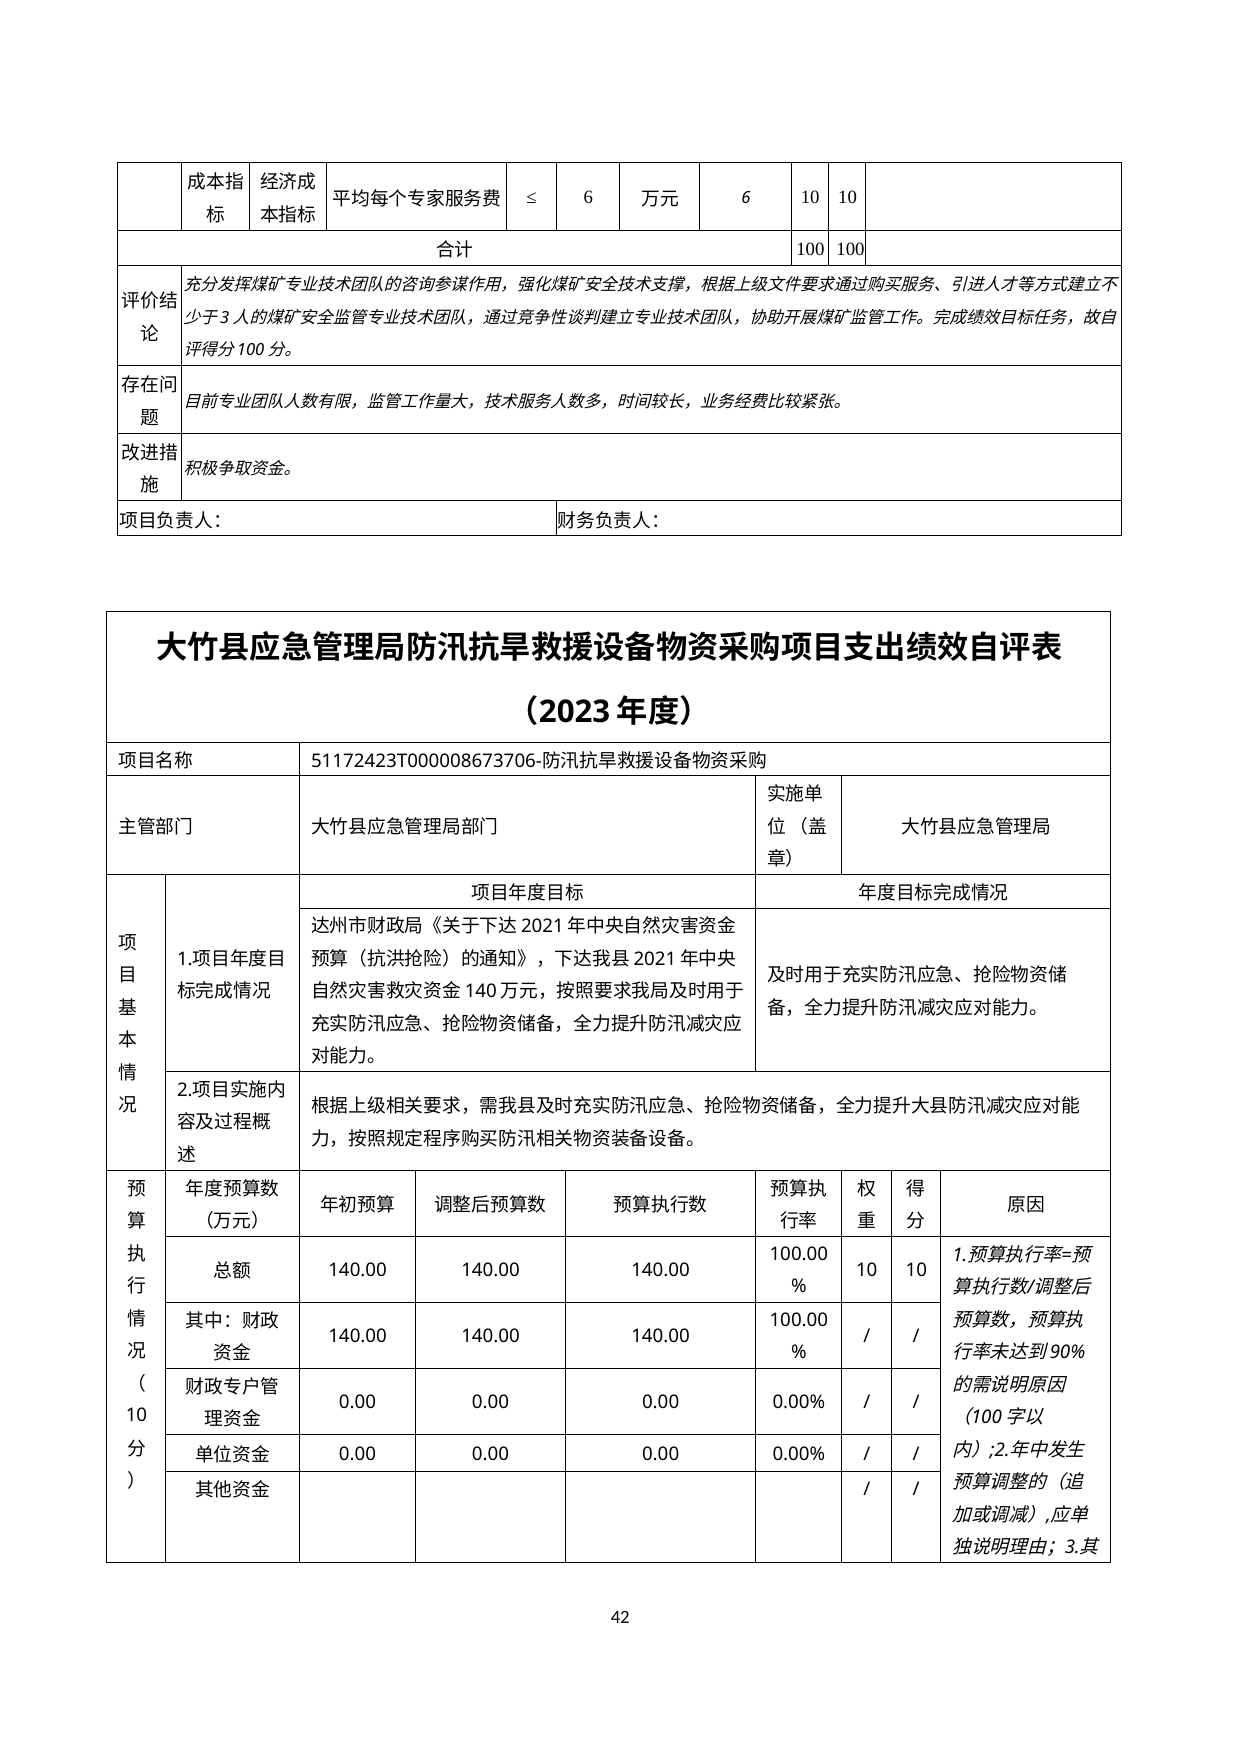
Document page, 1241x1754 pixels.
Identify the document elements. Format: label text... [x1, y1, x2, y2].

table_header 大竹县应急管理局防汛抗旱救援设备物资采购项目支出绩效自评表 （2023年度） [107, 612, 1110, 742]
table_cell 预算执行情况（10分） [107, 1171, 165, 1562]
table_cell 权重 [842, 1171, 891, 1236]
table_cell 改进措施 [118, 434, 181, 500]
table_cell 100.00% [756, 1303, 841, 1368]
table_cell 预算执行率 [756, 1171, 841, 1236]
table_cell 2.项目实施内容及过程概述 [166, 1072, 299, 1169]
table_cell 年度预算数（万元） [166, 1171, 299, 1236]
table_cell 0.00% [756, 1435, 841, 1471]
table_cell 项目年度目标 [300, 875, 755, 907]
table_cell 140.00 [566, 1237, 755, 1302]
table_cell 达州市财政局《关于下达2021年中央自然灾害资金预算（抗洪抢险）的通知》，下达我县2021年中央自然灾害救灾资金140万元，按照要求我局及时用于充实防汛应急、抢险物资储备，全力提升防汛减灾应对能力。 [300, 909, 755, 1071]
table_cell 主管部门 [107, 776, 299, 874]
table_cell 140.00 [300, 1237, 415, 1302]
table_cell 万元 [620, 163, 699, 229]
table_cell 0.00% [756, 1369, 841, 1434]
table_cell 积极争取资金。 [182, 434, 1121, 500]
table_cell 0.00 [566, 1435, 755, 1471]
table_cell [566, 1472, 755, 1562]
table_cell / [842, 1472, 891, 1562]
table_cell 10 [842, 1237, 891, 1302]
table_cell 0.00 [416, 1435, 565, 1471]
table_cell 及时用于充实防汛应急、抢险物资储备，全力提升防汛减灾应对能力。 [756, 909, 1110, 1071]
table_cell 6 [700, 163, 791, 229]
table_cell 平均每个专家服务费 [327, 163, 506, 229]
table_cell 经济成本指标 [250, 163, 326, 229]
table_cell 项目名称 [107, 743, 299, 775]
table_cell [416, 1472, 565, 1562]
table_cell / [892, 1369, 940, 1434]
table_cell 财政专户管理资金 [166, 1369, 299, 1434]
table_cell 得分 [892, 1171, 940, 1236]
table_cell 51172423T000008673706-防汛抗旱救援设备物资采购 [300, 743, 1110, 775]
table_cell 100 [792, 231, 828, 265]
table_cell 总额 [166, 1237, 299, 1302]
table_cell 10 [892, 1237, 940, 1302]
table_cell ≤ [507, 163, 556, 229]
table_cell 100 [829, 231, 865, 265]
table_cell 140.00 [416, 1237, 565, 1302]
table_cell 1.项目年度目标完成情况 [166, 875, 299, 1071]
table_cell 0.00 [416, 1369, 565, 1434]
table_cell 根据上级相关要求，需我县及时充实防汛应急、抢险物资储备，全力提升大县防汛减灾应对能力，按照规定程序购买防汛相关物资装备设备。 [300, 1072, 1110, 1169]
table_cell [300, 1472, 415, 1562]
table_cell / [892, 1472, 940, 1562]
table_cell 充分发挥煤矿专业技术团队的咨询参谋作用，强化煤矿安全技术支撑，根据上级文件要求通过购买服务、引进人才等方式建立不少于3人的煤矿安全监管专业技术团队，通过竞争性谈判建立专业技术团队，协助开展煤矿监管工作。完成绩效目标任务，故自评得分100分。 [182, 266, 1121, 365]
table_cell / [842, 1369, 891, 1434]
table_cell 10 [829, 163, 865, 229]
table_cell 大竹县应急管理局部门 [300, 776, 755, 874]
table_cell 成本指标 [182, 163, 249, 229]
table_cell 预算执行数 [566, 1171, 755, 1236]
table_cell [756, 1472, 841, 1562]
table_cell 140.00 [416, 1303, 565, 1368]
table_cell 财务负责人： [557, 501, 1121, 535]
table_cell 项目基本情况 [107, 875, 165, 1169]
table_cell 存在问题 [118, 366, 181, 432]
table_cell 0.00 [300, 1435, 415, 1471]
table_cell 大竹县应急管理局 [842, 776, 1110, 874]
table_cell 合计 [118, 231, 791, 265]
table_cell 6 [557, 163, 619, 229]
table_cell 140.00 [300, 1303, 415, 1368]
table_cell 年初预算 [300, 1171, 415, 1236]
table_cell 调整后预算数 [416, 1171, 565, 1236]
table_cell 1.预算执行率=预算执行数/调整后预算数，预算执行率未达到90%的需说明原因（100字以内）;2.年中发生预算调整的（追加或调减）,应单独说明理由；3.其他资金包括：社会投入资金、银行贷款. [941, 1237, 1110, 1562]
table_cell 100.00% [756, 1237, 841, 1302]
table_cell / [842, 1303, 891, 1368]
table_cell / [892, 1303, 940, 1368]
table_cell 项目负责人： [118, 501, 556, 535]
table_cell 0.00 [566, 1369, 755, 1434]
table_cell / [892, 1435, 940, 1471]
table_cell 其中：财政资金 [166, 1303, 299, 1368]
table_cell [866, 231, 1121, 265]
table_cell 年度目标完成情况 [756, 875, 1110, 907]
table_cell 原因 [941, 1171, 1110, 1236]
table_cell 评价结论 [118, 266, 181, 365]
table_cell [866, 163, 1121, 229]
table_cell / [842, 1435, 891, 1471]
table_cell 0.00 [300, 1369, 415, 1434]
table_cell 其他资金 [166, 1472, 299, 1562]
table_cell 10 [792, 163, 828, 229]
table_cell 目前专业团队人数有限，监管工作量大，技术服务人数多，时间较长，业务经费比较紧张。 [182, 366, 1121, 432]
table_cell 140.00 [566, 1303, 755, 1368]
table_cell 实施单位 （盖章） [756, 776, 841, 874]
table_cell 单位资金 [166, 1435, 299, 1471]
